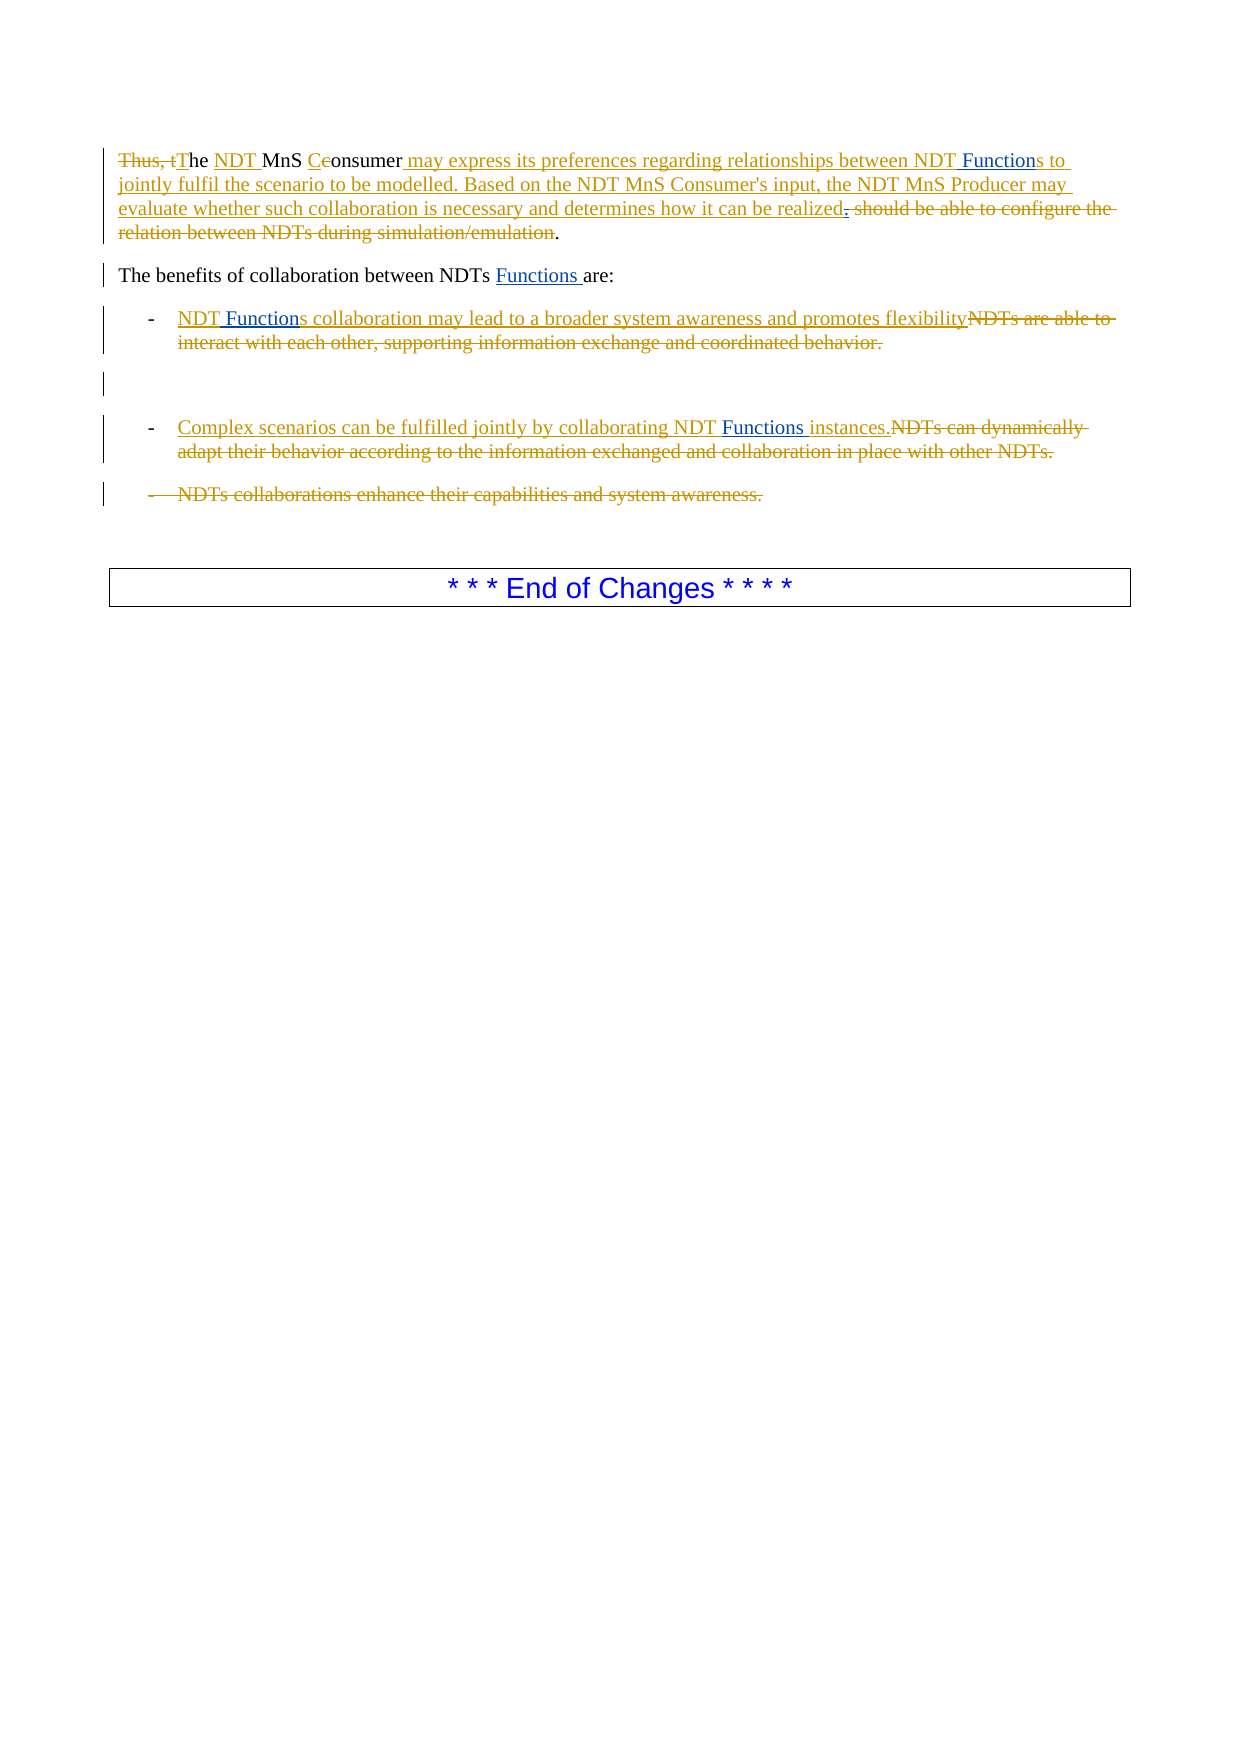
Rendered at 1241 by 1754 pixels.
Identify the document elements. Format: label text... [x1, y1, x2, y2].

text * * * End of Changes * * * * [110, 569, 1130, 606]
text he MnS onsumer. [118, 148, 1122, 244]
text The benefits of collaboration between NDTs are: [118, 263, 1122, 287]
text - [148, 306, 1122, 354]
text - [148, 415, 1122, 463]
